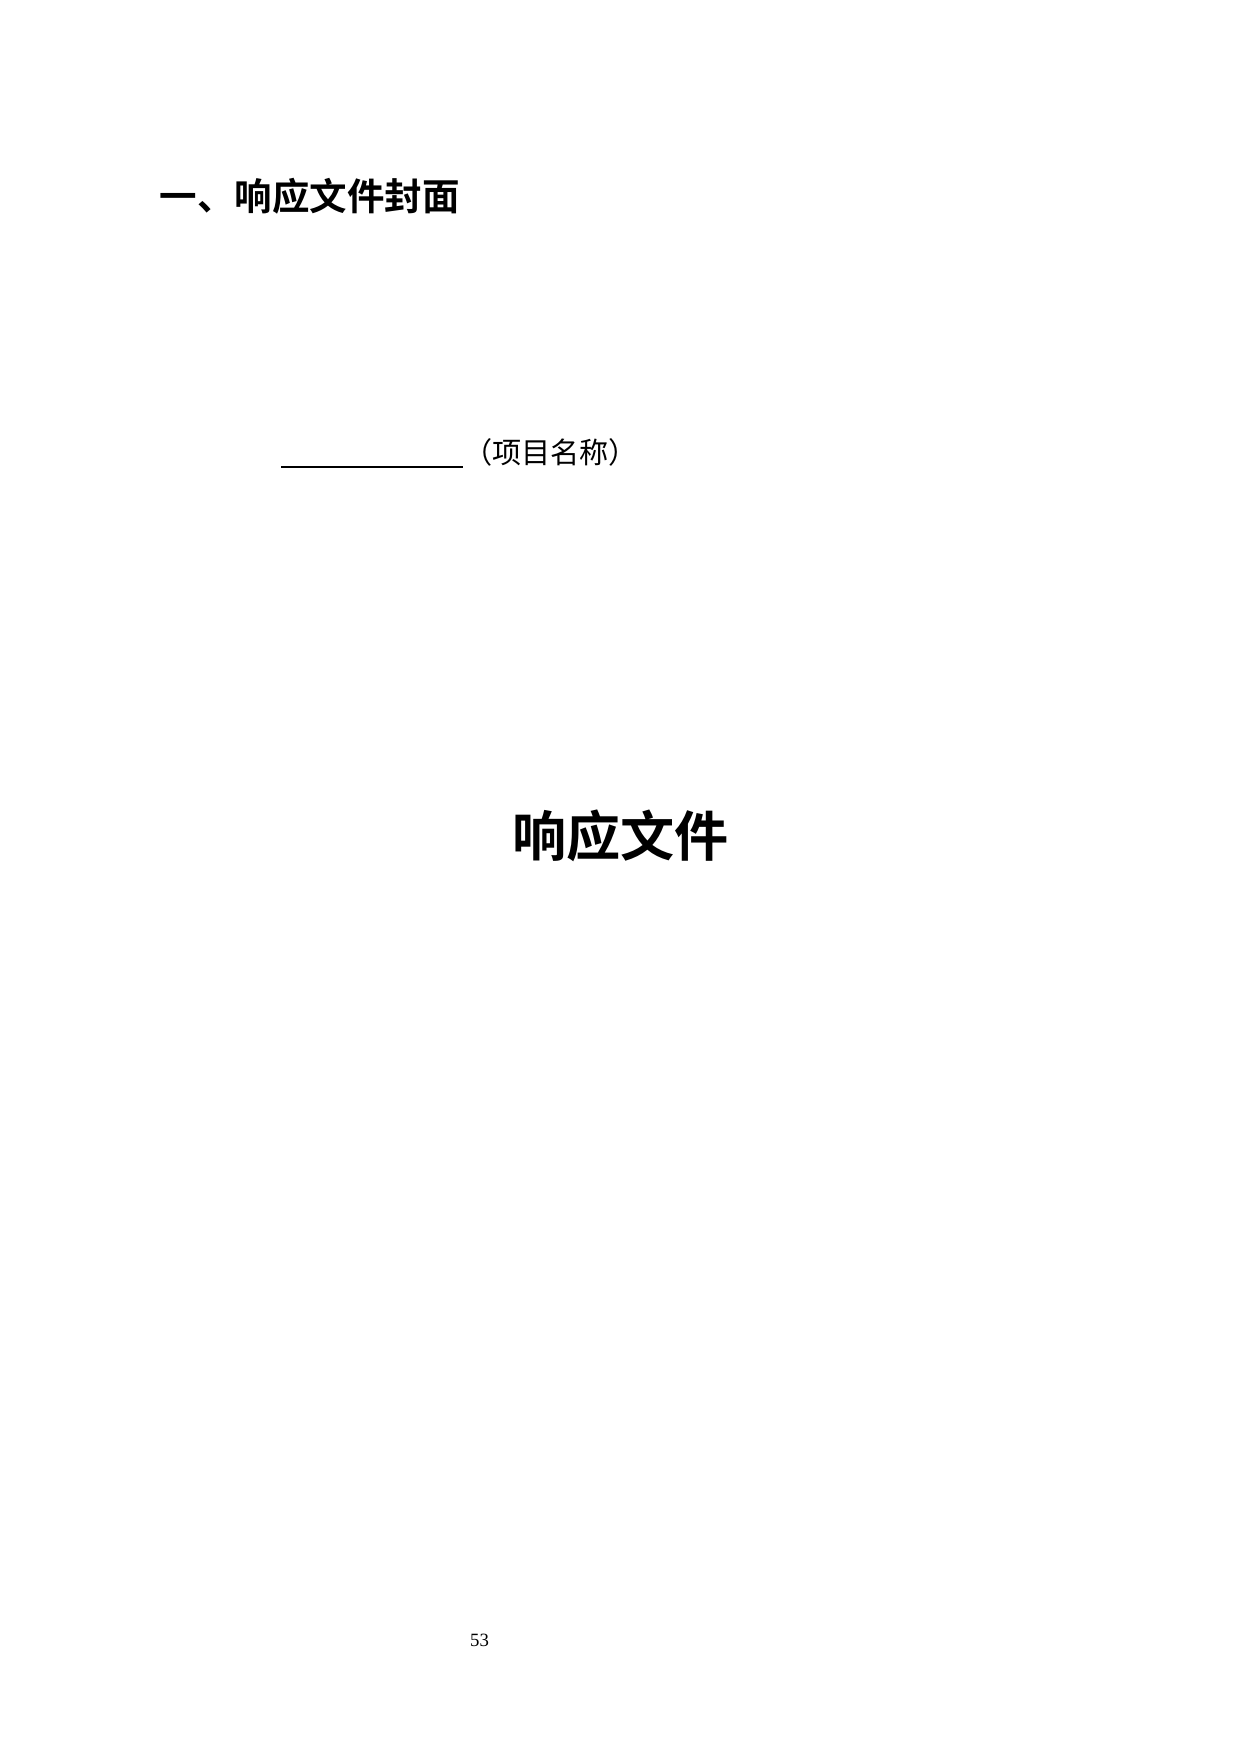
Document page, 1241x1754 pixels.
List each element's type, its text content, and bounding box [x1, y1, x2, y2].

text 响应文件 [159, 784, 1081, 882]
text （项目名称） [159, 418, 1081, 483]
subtitle 一、响应文件封面 [159, 162, 1081, 227]
